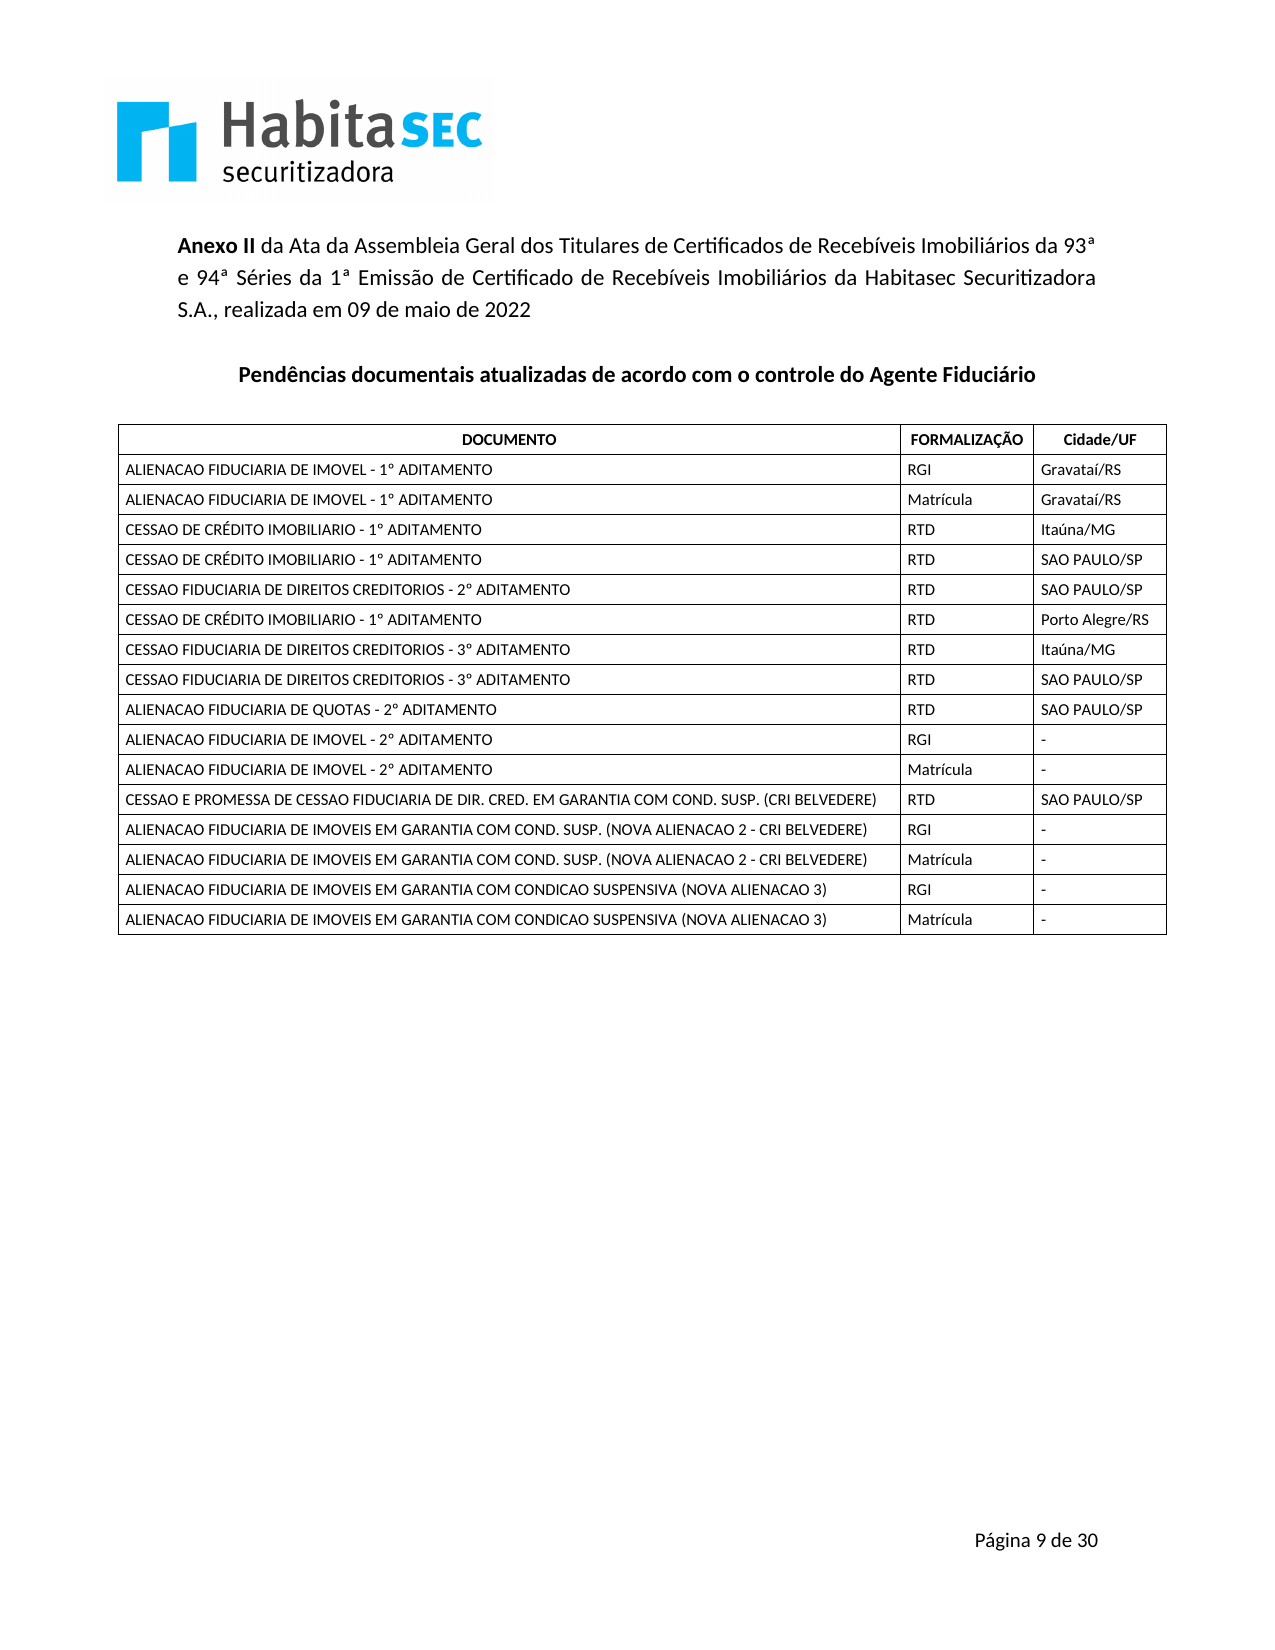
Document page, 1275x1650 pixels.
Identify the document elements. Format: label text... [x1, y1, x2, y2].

table_cell ALIENACAO FIDUCIARIA DE QUOTAS - 2º ADITAMENTO [119, 695, 900, 724]
table_cell SAO PAULO/SP [1034, 545, 1166, 574]
table_cell ALIENACAO FIDUCIARIA DE IMOVEL - 1º ADITAMENTO [119, 455, 900, 484]
table_cell ALIENACAO FIDUCIARIA DE IMOVEIS EM GARANTIA COM CONDICAO SUSPENSIVA (NOVA ALIENACAO 3) [119, 905, 900, 934]
table_cell Itaúna/MG [1034, 515, 1166, 544]
table_cell ALIENACAO FIDUCIARIA DE IMOVEIS EM GARANTIA COM COND. SUSP. (NOVA ALIENACAO 2 - CRI BELVEDERE) [119, 815, 900, 844]
table_cell - [1034, 755, 1166, 784]
table_cell RTD [901, 545, 1033, 574]
table_cell RTD [901, 695, 1033, 724]
table_cell ALIENACAO FIDUCIARIA DE IMOVEIS EM GARANTIA COM COND. SUSP. (NOVA ALIENACAO 2 - CRI BELVEDERE) [119, 845, 900, 874]
table_cell CESSAO E PROMESSA DE CESSAO FIDUCIARIA DE DIR. CRED. EM GARANTIA COM COND. SUSP. (CRI BELVEDERE) [119, 785, 900, 814]
table_cell CESSAO FIDUCIARIA DE DIREITOS CREDITORIOS - 2º ADITAMENTO [119, 575, 900, 604]
table_cell Itaúna/MG [1034, 635, 1166, 664]
table_cell RTD [901, 575, 1033, 604]
text Anexo II da Ata da Assembleia Geral dos Titulares de Certificados de Recebíveis Imobiliários da 93ª e 94ª Séries da 1ª Emissão de Certificado de Recebíveis Imobiliários da Habitasec Securitizadora S.A., realizada em 09 de maio de 2022 [177, 231, 1098, 324]
table_header DOCUMENTO [119, 425, 900, 454]
table_cell SAO PAULO/SP [1034, 695, 1166, 724]
table_header FORMALIZAÇÃO [901, 425, 1033, 454]
table_cell Gravataí/RS [1034, 455, 1166, 484]
table_cell CESSAO FIDUCIARIA DE DIREITOS CREDITORIOS - 3º ADITAMENTO [119, 635, 900, 664]
text Pendências documentais atualizadas de acordo com o controle do Agente Fiduciário [177, 360, 1098, 388]
table_cell - [1034, 905, 1166, 934]
table_cell - [1034, 845, 1166, 874]
table_cell ALIENACAO FIDUCIARIA DE IMOVEL - 1º ADITAMENTO [119, 485, 900, 514]
table_cell SAO PAULO/SP [1034, 785, 1166, 814]
table_cell ALIENACAO FIDUCIARIA DE IMOVEL - 2º ADITAMENTO [119, 725, 900, 754]
table_cell RTD [901, 635, 1033, 664]
table_cell RGI [901, 875, 1033, 904]
table_cell - [1034, 725, 1166, 754]
table_cell Matrícula [901, 485, 1033, 514]
table_cell CESSAO DE CRÉDITO IMOBILIARIO - 1º ADITAMENTO [119, 545, 900, 574]
table_cell CESSAO DE CRÉDITO IMOBILIARIO - 1º ADITAMENTO [119, 515, 900, 544]
table_cell CESSAO FIDUCIARIA DE DIREITOS CREDITORIOS - 3º ADITAMENTO [119, 665, 900, 694]
table_cell ALIENACAO FIDUCIARIA DE IMOVEIS EM GARANTIA COM CONDICAO SUSPENSIVA (NOVA ALIENACAO 3) [119, 875, 900, 904]
table_cell Matrícula [901, 845, 1033, 874]
table_cell - [1034, 875, 1166, 904]
table_cell CESSAO DE CRÉDITO IMOBILIARIO - 1º ADITAMENTO [119, 605, 900, 634]
table_cell - [1034, 815, 1166, 844]
table_cell RGI [901, 815, 1033, 844]
table_cell Matrícula [901, 755, 1033, 784]
table_cell SAO PAULO/SP [1034, 665, 1166, 694]
table_cell Gravataí/RS [1034, 485, 1166, 514]
table_cell ALIENACAO FIDUCIARIA DE IMOVEL - 2º ADITAMENTO [119, 755, 900, 784]
table_cell RTD [901, 665, 1033, 694]
table_header Cidade/UF [1034, 425, 1166, 454]
table_cell Matrícula [901, 905, 1033, 934]
table_cell Porto Alegre/RS [1034, 605, 1166, 634]
table_cell RTD [901, 515, 1033, 544]
table_cell RGI [901, 725, 1033, 754]
table_cell RTD [901, 605, 1033, 634]
table_cell RTD [901, 785, 1033, 814]
picture [103, 78, 496, 203]
table_cell SAO PAULO/SP [1034, 575, 1166, 604]
table_cell RGI [901, 455, 1033, 484]
